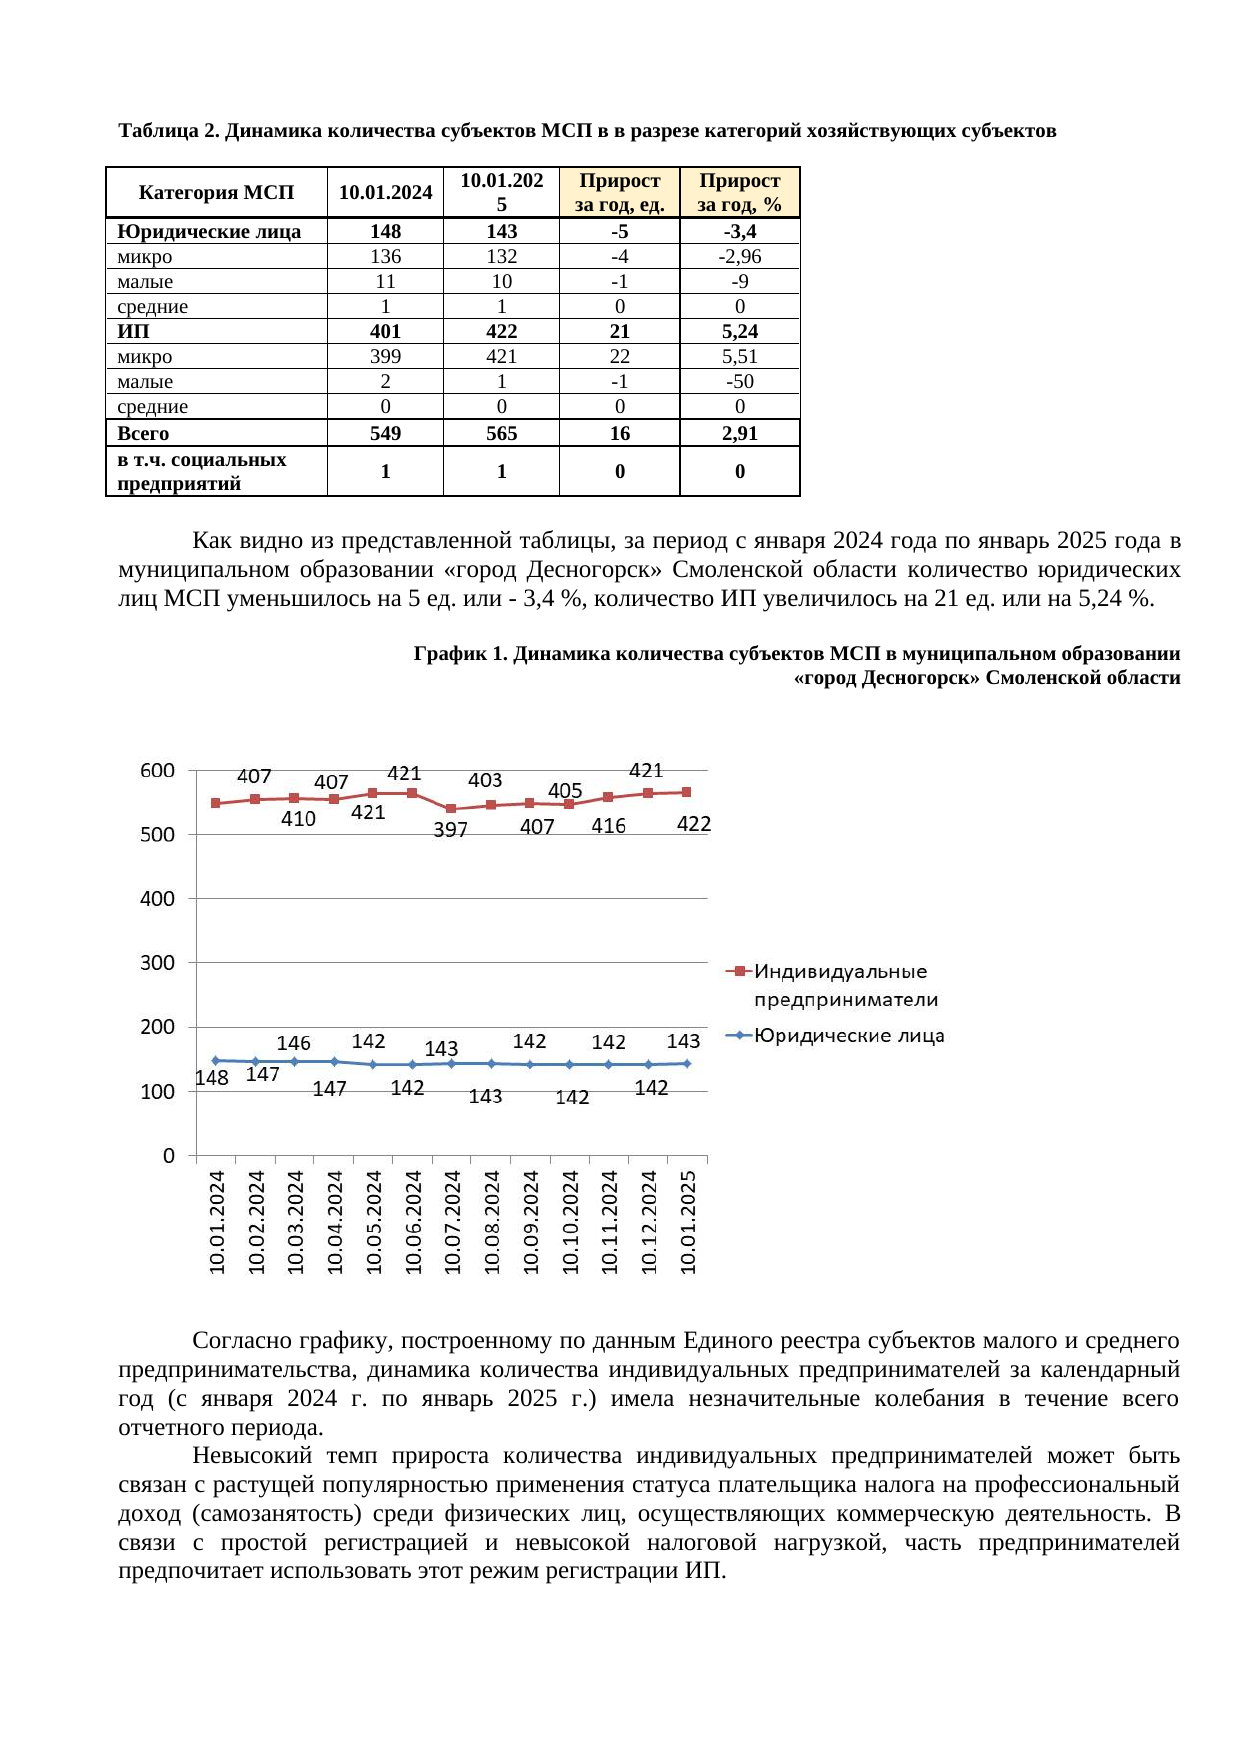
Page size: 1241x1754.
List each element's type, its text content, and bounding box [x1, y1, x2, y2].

table_cell 2,91 [681, 420, 799, 444]
table_cell 0 [444, 394, 559, 418]
table_cell ИП [106, 318, 327, 343]
table_cell Юридические лица [106, 219, 327, 243]
table_header Прирост за год, % [681, 168, 799, 216]
picture [118, 712, 972, 1297]
table_header 10.01.2025 [444, 168, 559, 216]
table_cell 16 [560, 420, 679, 444]
table_cell 565 [444, 420, 559, 444]
table_header Категория МСП [107, 168, 327, 216]
table_cell малые [106, 368, 327, 393]
table_cell 22 [560, 344, 679, 368]
table_cell микро [106, 343, 327, 368]
text График 1. Динамика количества субъектов МСП в муниципальном образовании [118, 641, 1181, 664]
table_cell 0 [560, 294, 679, 318]
table_cell -4 [560, 244, 679, 268]
table_cell 399 [328, 344, 443, 368]
table_cell 21 [560, 319, 679, 343]
table_cell средние [106, 393, 327, 418]
text Невысокий темп прироста количества индивидуальных предпринимателей может быть связан с растущей популярностью применения статуса плательщика налога на профессиональный доход (самозанятость) среди физических лиц, осуществляющих коммерческую деятельность. В связи с простой регистрацией и невысокой налоговой нагрузкой, часть предпринимателей предпочитает использовать этот режим регистрации ИП. [118, 1440, 1181, 1584]
table_cell 0 [560, 394, 679, 418]
text Согласно графику, построенному по данным Единого реестра субъектов малого и среднего предпринимательства, динамика количества индивидуальных предпринимателей за календарный год (с января 2024 г. по январь 2025 г.) имела незначительные колебания в течение всего отчетного периода. [118, 1325, 1181, 1440]
table_cell 0 [681, 447, 799, 495]
table_cell 422 [444, 319, 559, 343]
table_cell 136 [328, 244, 443, 268]
table_cell средние [106, 293, 327, 318]
table_cell -50 [681, 368, 800, 393]
table_cell 2 [328, 369, 443, 393]
table_cell -9 [681, 268, 800, 293]
table_header Прирост за год, ед. [560, 168, 679, 216]
text Как видно из представленной таблицы, за период с января 2024 года по январь 2025 года в муниципальном образовании «город Десногорск» Смоленской области количество юридических лиц МСП уменьшилось на 5 ед. или - 3,4 %, количество ИП увеличилось на 21 ед. или на 5,24 %. [118, 526, 1181, 612]
table_cell 5,51 [681, 343, 800, 368]
table_cell 0 [681, 293, 800, 318]
table_cell 132 [444, 244, 559, 268]
table_cell 10 [444, 269, 559, 293]
table_cell 143 [444, 219, 559, 243]
table_cell Всего [107, 420, 327, 444]
table_cell 1 [328, 294, 443, 318]
table_cell микро [106, 243, 327, 268]
table_cell 0 [328, 394, 443, 418]
table_cell малые [106, 268, 327, 293]
table_cell 1 [444, 294, 559, 318]
table_cell 401 [328, 319, 443, 343]
table_cell -3,4 [681, 219, 800, 243]
table_cell 1 [444, 369, 559, 393]
table_cell -5 [560, 219, 679, 243]
table_cell 148 [328, 219, 443, 243]
table_cell 11 [328, 269, 443, 293]
table_cell 0 [560, 447, 679, 495]
table_cell 421 [444, 344, 559, 368]
table_cell 5,24 [681, 318, 800, 343]
table_cell в т.ч. социальных предприятий [107, 447, 327, 495]
table_cell -1 [560, 269, 679, 293]
table_header 10.01.2024 [328, 168, 443, 216]
table_cell -2,96 [681, 243, 800, 268]
table_cell 1 [328, 447, 443, 495]
table_cell -1 [560, 369, 679, 393]
text «город Десногорск» Смоленской области [118, 664, 1181, 689]
text Таблица 2. Динамика количества субъектов МСП в в разрезе категорий хозяйствующих субъектов [118, 118, 1181, 142]
table_cell 549 [328, 420, 443, 444]
table_cell 1 [444, 447, 559, 495]
table_cell 0 [681, 393, 800, 418]
